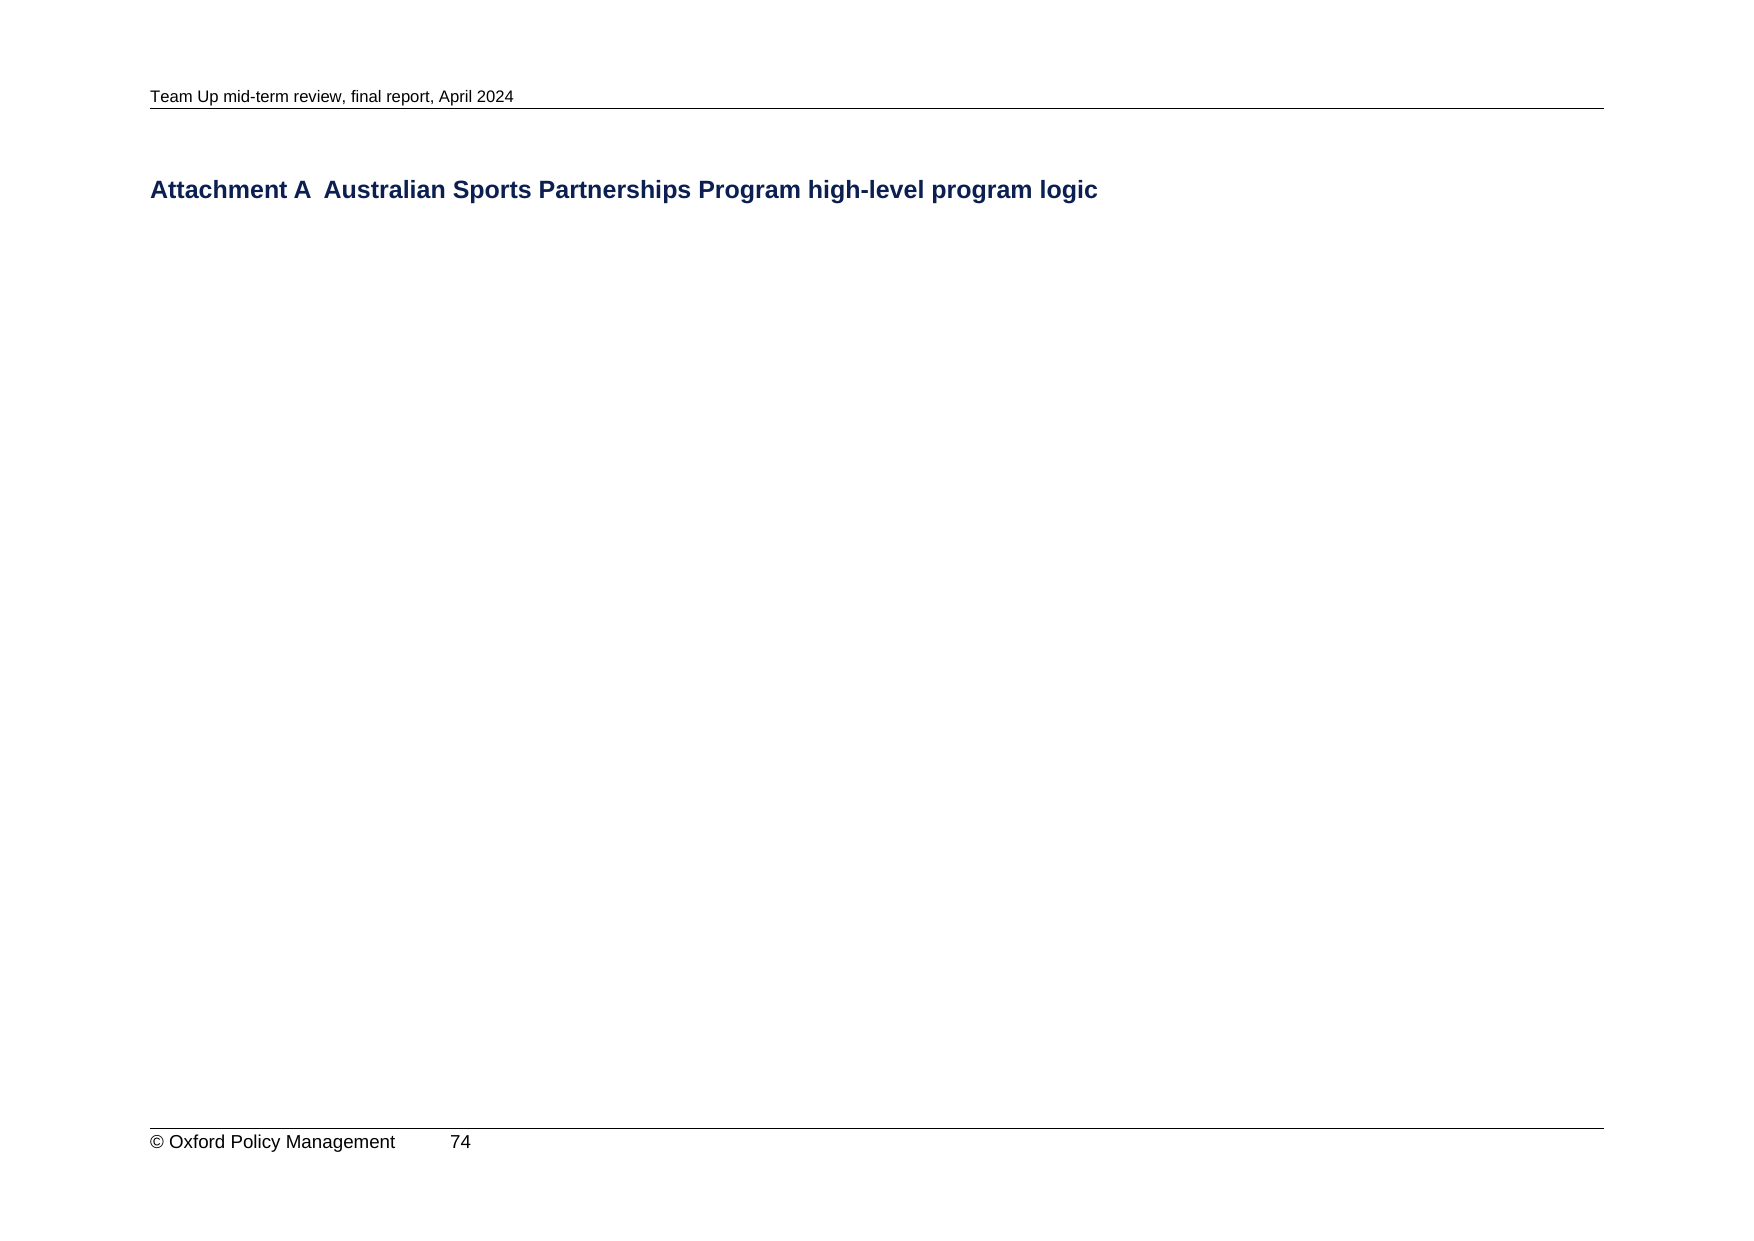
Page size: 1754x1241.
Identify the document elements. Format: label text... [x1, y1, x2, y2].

subtitle Attachment A Australian Sports Partnerships Program high-level program logic [150, 175, 1604, 204]
